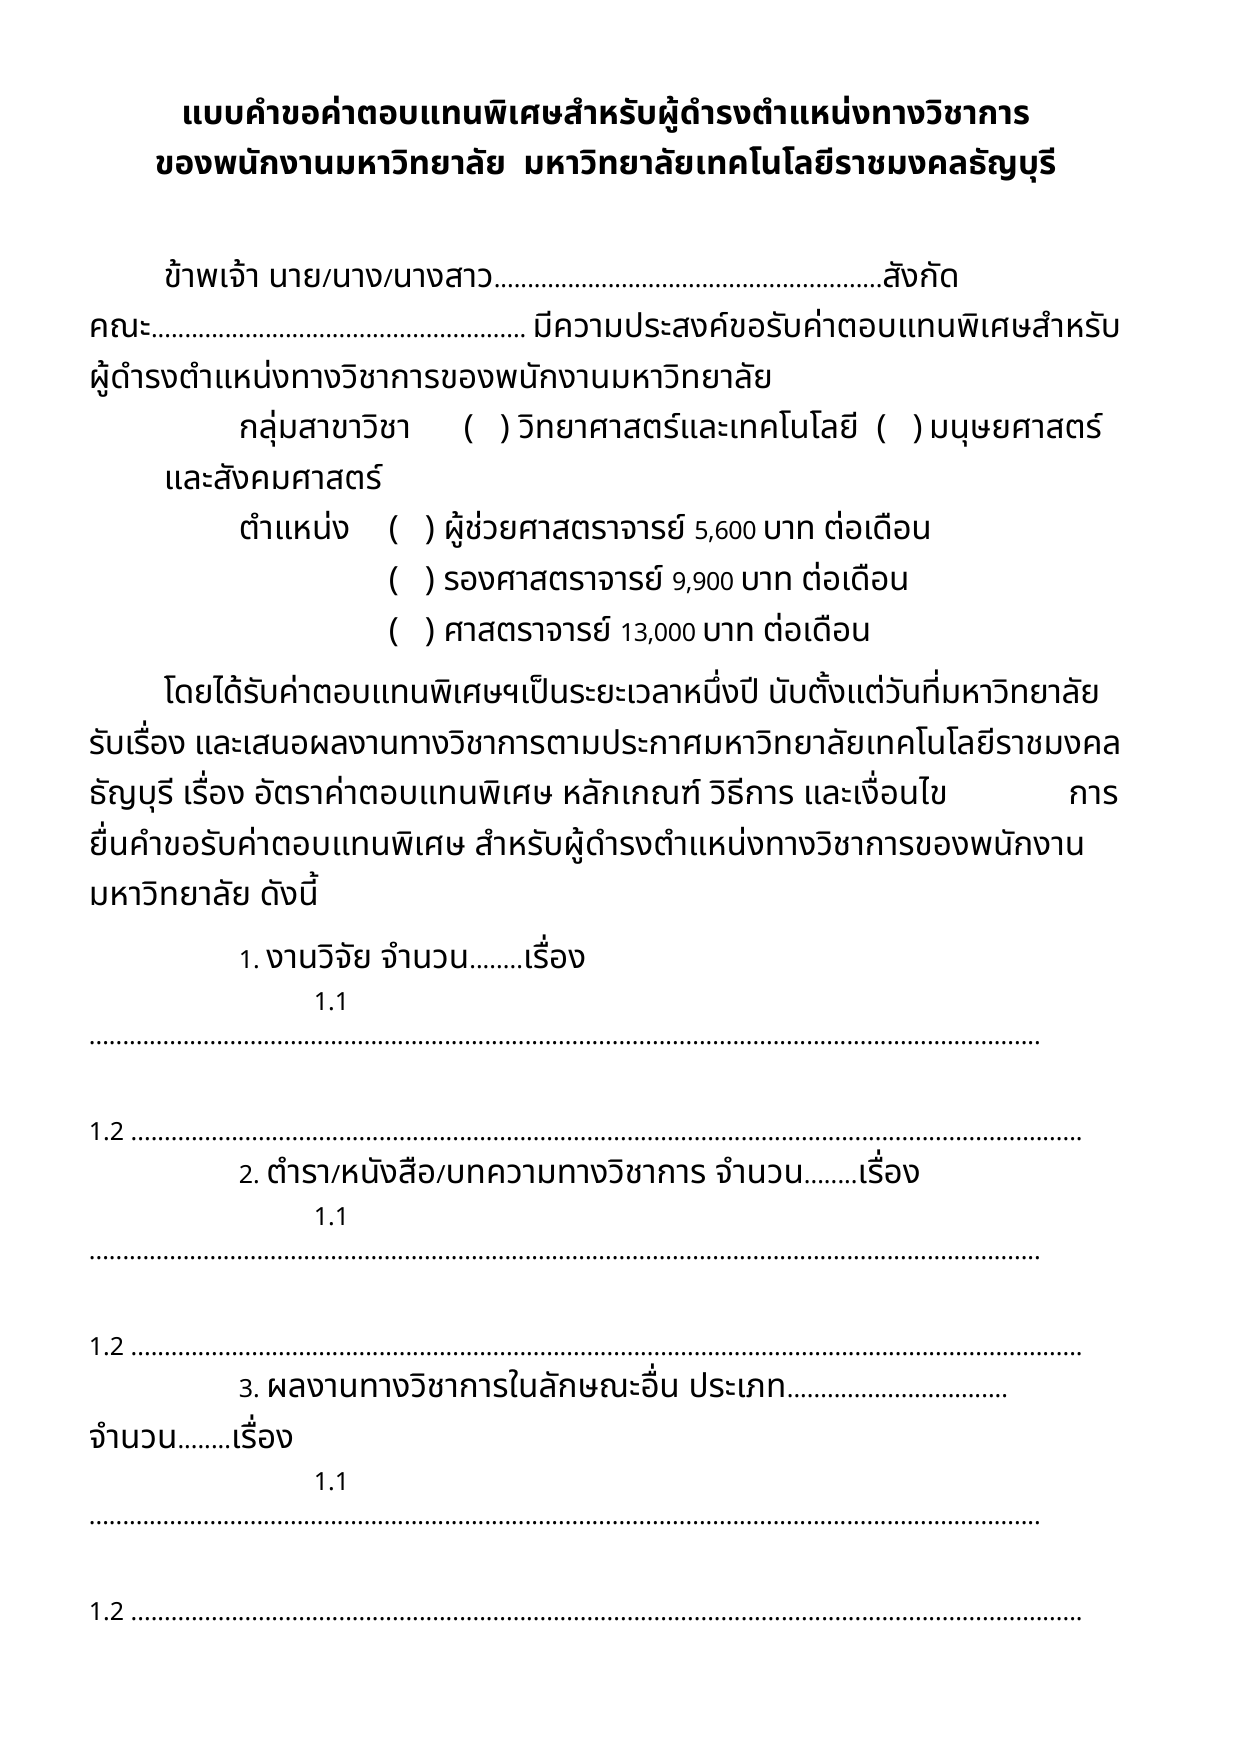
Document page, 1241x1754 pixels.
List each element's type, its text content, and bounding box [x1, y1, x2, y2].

text ของพนักงานมหาวิทยาลัย มหาวิทยาลัยเทคโนโลยีราชมงคลธัญบุรี [89, 139, 1122, 189]
text ตำแหน่ง ( ) ผู้ช่วยศาสตราจารย์ 5,600 บาท ต่อเดือน [89, 504, 1122, 555]
text โดยได้รับค่าตอบแทนพิเศษฯเป็นระยะเวลาหนึ่งปี นับตั้งแต่วันที่มหาวิทยาลัยรับเรื่อง และเสนอผลงานทางวิชาการตามประกาศมหาวิทยาลัยเทคโนโลยีราชมงคลธัญบุรี เรื่อง อัตราค่าตอบแทนพิเศษ หลักเกณฑ์ วิธีการ และเงื่อนไข การยื่นคำขอรับค่าตอบแทนพิเศษ สำหรับผู้ดำรงตำแหน่งทางวิชาการของพนักงานมหาวิทยาลัย ดังนี้ [89, 668, 1122, 921]
text 3. ผลงานทางวิชาการในลักษณะอื่น ประเภท................................. จำนวน........เรื่อง [89, 1362, 1122, 1463]
text 1.2 .............................................................................................................................................. [89, 1052, 1122, 1148]
text แบบคำขอค่าตอบแทนพิเศษสำหรับผู้ดำรงตำแหน่งทางวิชาการ [89, 89, 1122, 139]
text 1. งานวิจัย จำนวน........เรื่อง [89, 933, 1122, 983]
text ข้าพเจ้า นาย/นาง/นางสาว..........................................................สังกัดคณะ........................................................ มีความประสงค์ขอรับค่าตอบแทนพิเศษสำหรับผู้ดำรงตำแหน่งทางวิชาการของพนักงานมหาวิทยาลัย [89, 252, 1122, 403]
text ( ) รองศาสตราจารย์ 9,900 บาท ต่อเดือน [89, 555, 1122, 605]
text 1.1 .............................................................................................................................................. [89, 1463, 1122, 1531]
text 2. ตำรา/หนังสือ/บทความทางวิชาการ จำนวน........เรื่อง [89, 1148, 1122, 1198]
text กลุ่มสาขาวิชา ( ) วิทยาศาสตร์และเทคโนโลยี ( ) มนุษยศาสตร์และสังคมศาสตร์ [164, 403, 1122, 504]
text 1.2 .............................................................................................................................................. [89, 1266, 1122, 1362]
text 1.2 .............................................................................................................................................. [89, 1531, 1122, 1628]
text 1.1 .............................................................................................................................................. [89, 1198, 1122, 1266]
text 1.1 .............................................................................................................................................. [89, 983, 1122, 1052]
text ( ) ศาสตราจารย์ 13,000 บาท ต่อเดือน [389, 605, 1122, 656]
